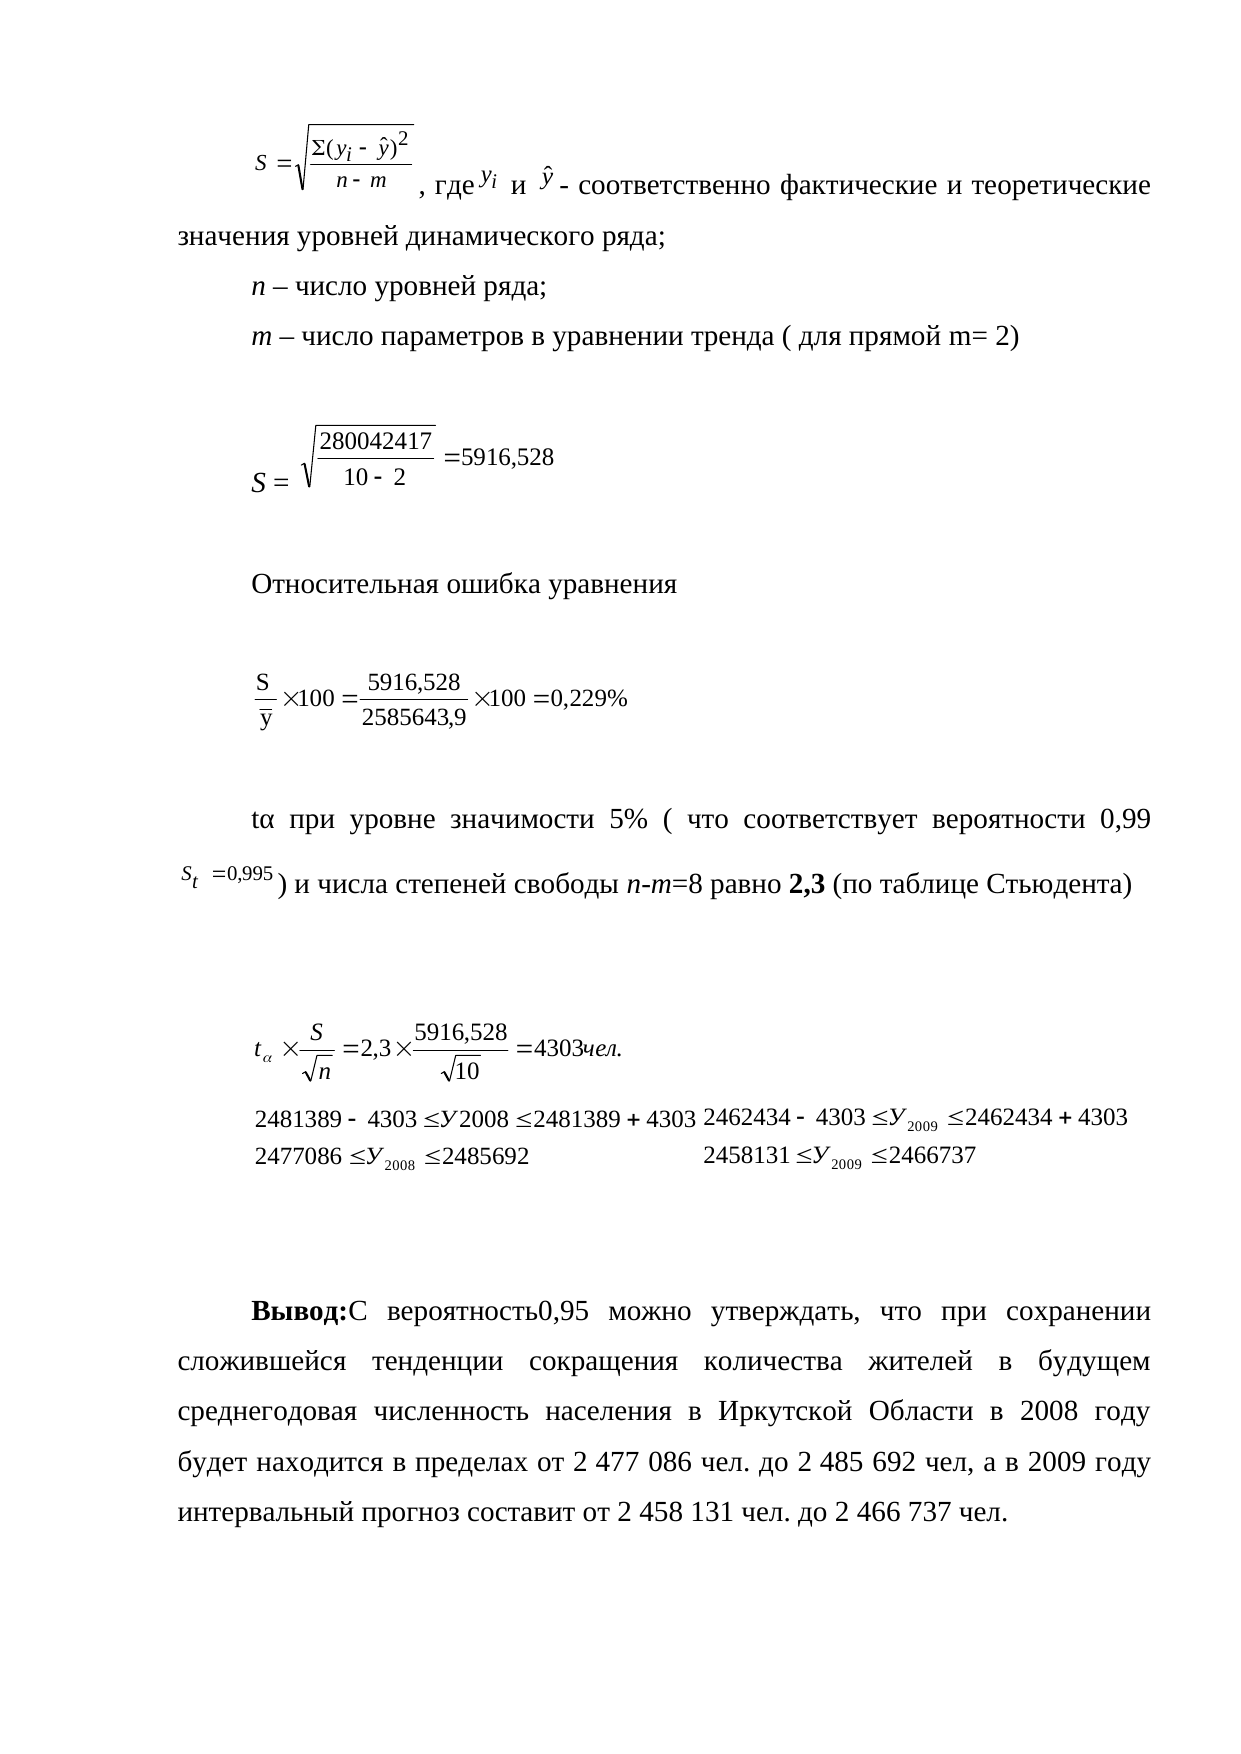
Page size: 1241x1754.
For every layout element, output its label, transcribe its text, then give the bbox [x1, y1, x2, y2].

text Вывод:С вероятность0,95 можно утверждать, что при сохранении сложившейся тенденции сокращения количества жителей в будущем среднегодовая численность населения в Иркутской Области в 2008 году будет находится в пределах от 2 477 086 чел. до 2 485 692 чел, а в 2009 году интервальный прогноз составит от 2 458 131 чел. до 2 466 737 чел. [177, 1293, 1152, 1528]
text m – число параметров в уравнении тренда ( для прямой m= 2) [177, 318, 1152, 352]
text Относительная ошибка уравнения [177, 566, 1152, 599]
text tα при уровне значимости 5% ( что соответствует вероятности 0,99 ) и числа степеней свободы n-m=8 равно 2,3 (по таблице Стьюдента) [177, 802, 1152, 900]
text , где и - соответственно фактические и теоретические значения уровней динамического ряда; [177, 118, 1152, 251]
text n – число уровней ряда; [177, 268, 1152, 302]
text S = [177, 419, 1152, 499]
